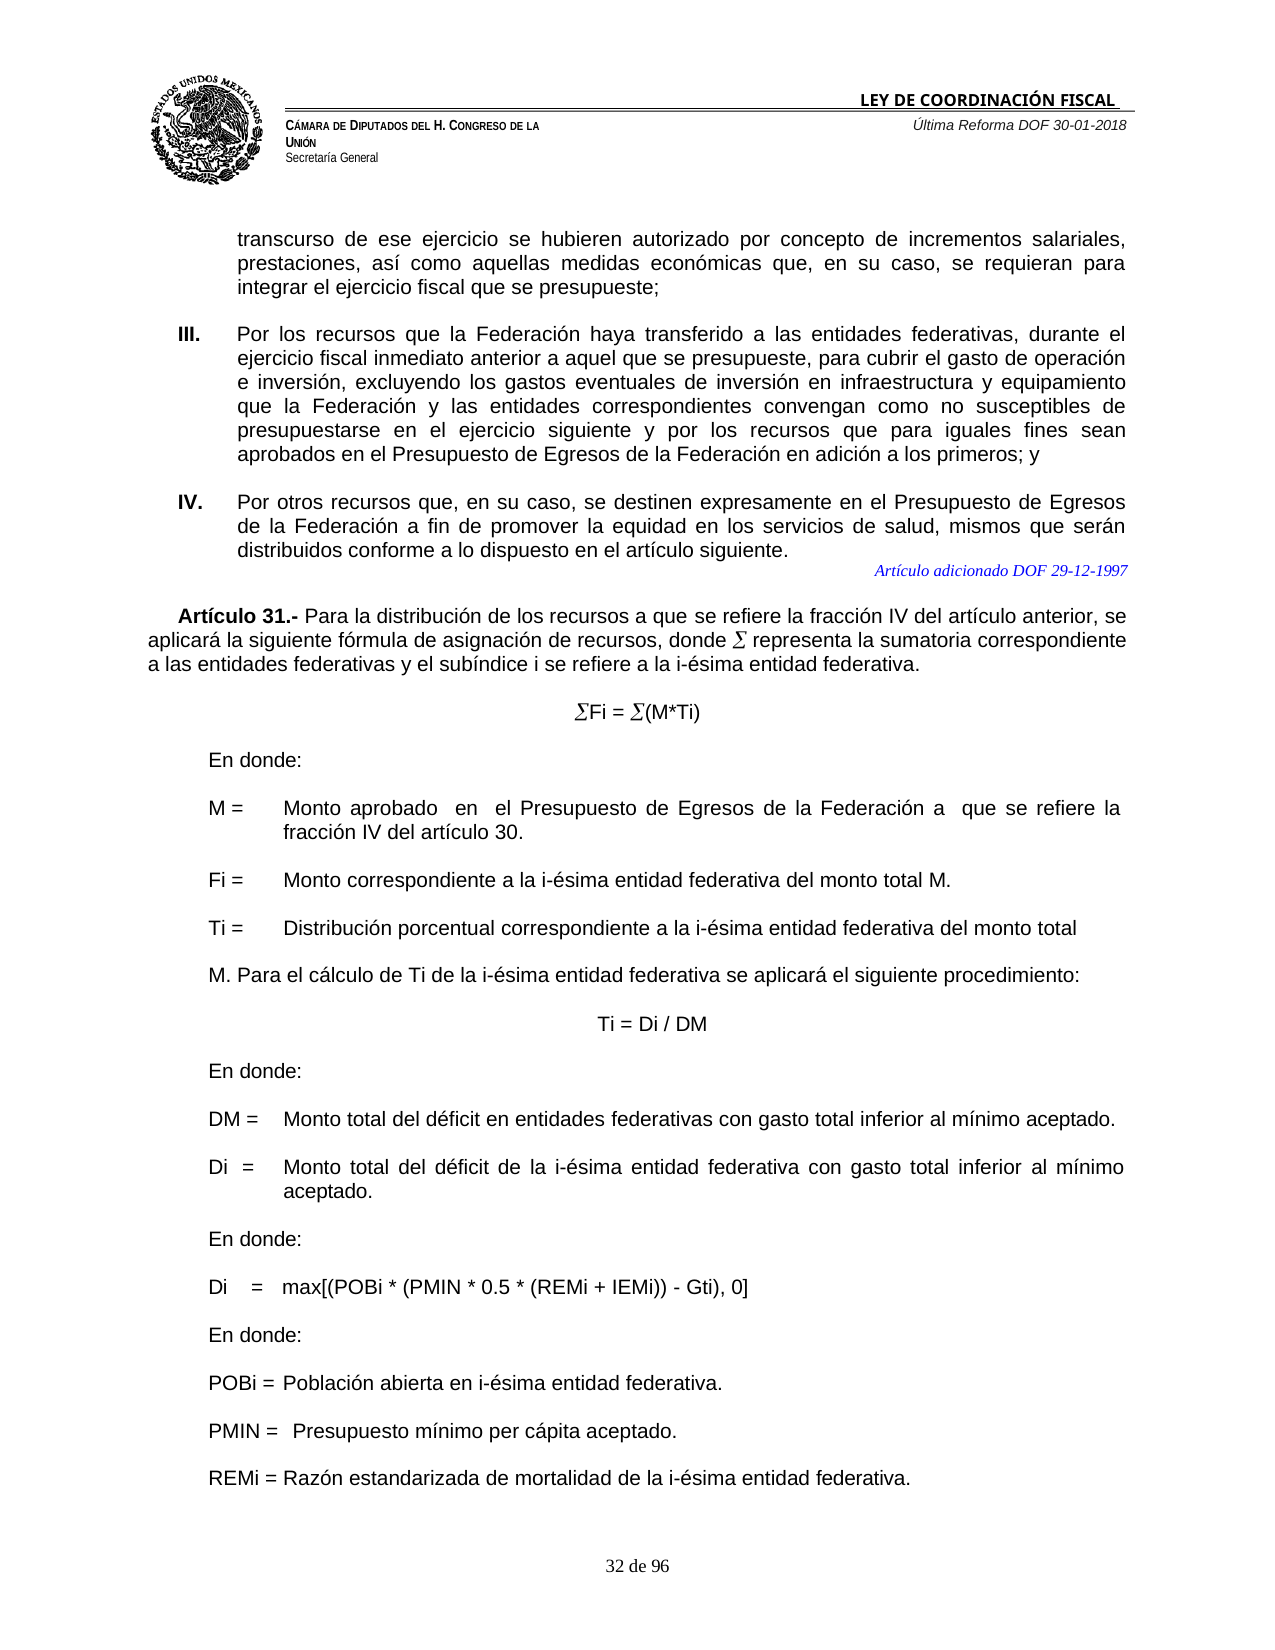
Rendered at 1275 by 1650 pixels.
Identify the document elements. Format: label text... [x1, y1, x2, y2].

text Di = Monto total del déficit de la i-ésima entidad federativa con gasto total inferior al mínimo aceptado. [208, 1155, 1128, 1203]
text Di = max[(POBi * (PMIN * 0.5 * (REMi + IEMi)) - Gti), 0] [208, 1275, 1139, 1299]
text M = Monto aprobado en el Presupuesto de Egresos de la Federación a que se refiere la fracción IV del artículo 30. [208, 796, 1126, 843]
text Artículo 31.- Para la distribución de los recursos a que se refiere la fracción IV del artículo anterior, se aplicará la siguiente fórmula de asignación de recursos, donde  representa la sumatoria correspondiente a las entidades federativas y el subíndice i se refiere a la i-ésima entidad federativa. [148, 604, 1127, 676]
text Ti = Di / DM [433, 1011, 872, 1035]
text transcurso de ese ejercicio se hubieren autorizado por concepto de incrementos salariales, prestaciones, así como aquellas medidas económicas que, en su caso, se requieran para integrar el ejercicio fiscal que se presupueste; [237, 227, 1127, 298]
text Fi = Monto correspondiente a la i-ésima entidad federativa del monto total M. [208, 868, 1139, 892]
list Por los recursos que la Federación haya transferido a las entidades federativas, durante el ejercicio fiscal inmediato anterior a aquel que se presupueste, para cubrir el gasto de operación e inversión, excluyendo los gastos eventuales de inversión en infraestructura y equipamiento que la Federación y las entidades correspondientes convengan como no susceptibles de presupuestarse en el ejercicio siguiente y por los recursos que para iguales fines sean aprobados en el Presupuesto de Egresos de la Federación en adición a los primeros; y [178, 322, 1127, 466]
text Artículo adicionado DOF 29-12-1997 [135, 562, 1128, 580]
text En donde: [208, 1227, 1139, 1251]
text En donde: [208, 1059, 1139, 1083]
picture [150, 75, 263, 185]
list Por otros recursos que, en su caso, se destinen expresamente en el Presupuesto de Egresos de la Federación a fin de promover la equidad en los servicios de salud, mismos que serán distribuidos conforme a lo dispuesto en el artículo siguiente. [178, 490, 1127, 562]
text POBi = Población abierta en i-ésima entidad federativa. PMIN = Presupuesto mínimo per cápita aceptado. [208, 1371, 768, 1443]
text En donde: [208, 1323, 1139, 1347]
text DM = Monto total del déficit en entidades federativas con gasto total inferior al mínimo aceptado. [208, 1107, 1139, 1131]
text REMi = Razón estandarizada de mortalidad de la i-ésima entidad federativa. [208, 1467, 1139, 1490]
text Ti = Distribución porcentual correspondiente a la i-ésima entidad federativa del monto total M. Para el cálculo de Ti de la i-ésima entidad federativa se aplicará el siguiente procedimiento: [208, 915, 1105, 987]
text En donde: [208, 748, 1139, 772]
text Fi = (M*Ti) [403, 700, 872, 724]
